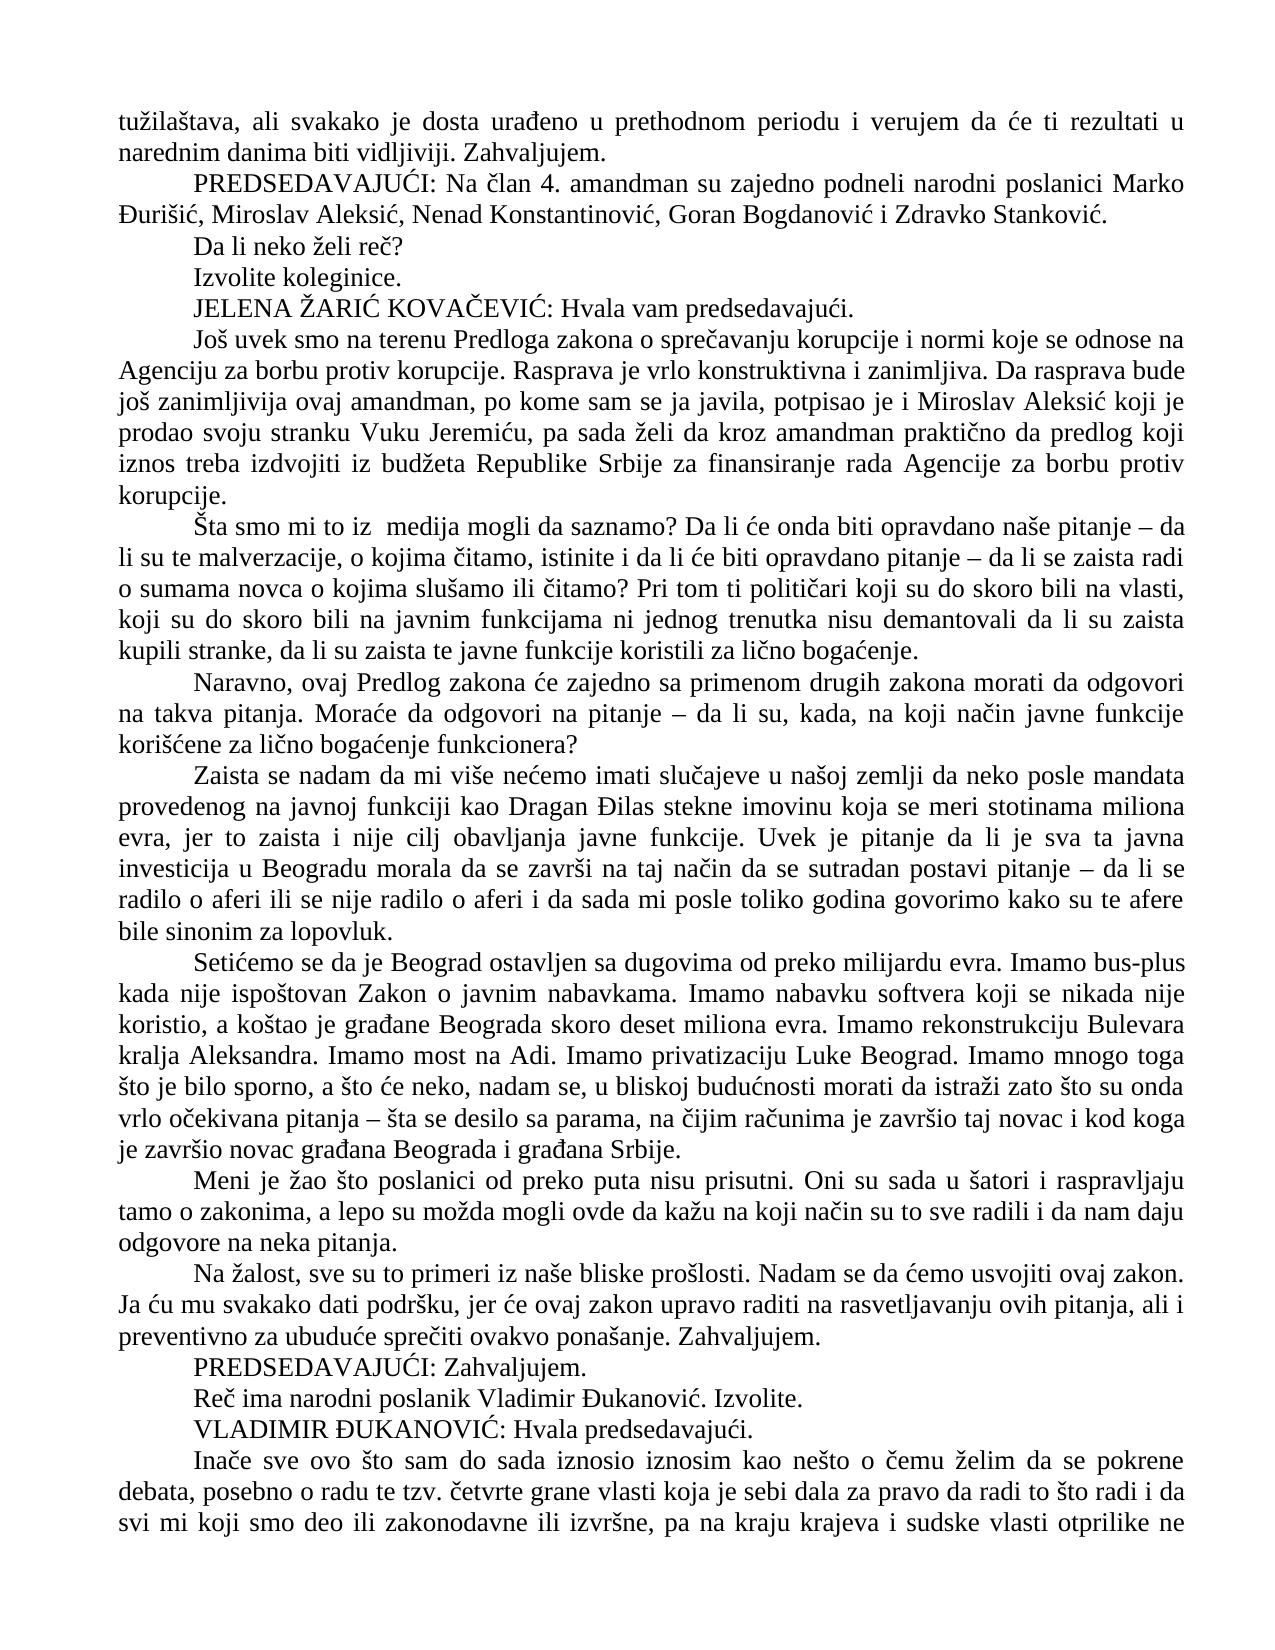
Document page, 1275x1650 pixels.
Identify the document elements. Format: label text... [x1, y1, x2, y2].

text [118, 1444, 1186, 1538]
text Reč ima narodni poslanik Vladimir Đukanović. Izvolite. [118, 1382, 1186, 1413]
text Setićemo se da je Beograd ostavljen sa dugovima od preko milijardu evra. Imamo bus-plus kada nije ispoštovan Zakon o javnim nabavkama. Imamo nabavku softvera koji se nikada nije koristio, a koštao je građane Beograda skoro deset miliona evra. Imamo rekonstrukciju Bulevara kralja Aleksandra. Imamo most na Adi. Imamo privatizaciju Luke Beograd. Imamo mnogo toga što je bilo sporno, a što će neko, nadam se, u bliskoj budućnosti morati da istraži zato što su onda vrlo očekivana pitanja – šta se desilo sa parama, na čijim računima je završio taj novac i kod koga je završio novac građana Beograda i građana Srbije. [118, 946, 1186, 1164]
text Na žalost, sve su to primeri iz naše bliske prošlosti. Nadam se da ćemo usvojiti ovaj zakon. Ja ću mu svakako dati podršku, jer će ovaj zakon upravo raditi na rasvetljavanju ovih pitanja, ali i preventivno za ubuduće sprečiti ovakvo ponašanje. Zahvaljujem. [118, 1257, 1186, 1351]
text Izvolite koleginice. [118, 261, 1186, 292]
text JELENA ŽARIĆ KOVAČEVIĆ: Hvala vam predsedavajući. [118, 292, 1186, 323]
text VLADIMIR ĐUKANOVIĆ: Hvala predsedavajući. [118, 1413, 1186, 1444]
text PREDSEDAVAJUĆI: Zahvaljujem. [118, 1351, 1186, 1382]
text Još uvek smo na terenu Predloga zakona o sprečavanju korupcije i normi koje se odnose na Agenciju za borbu protiv korupcije. Rasprava je vrlo konstruktivna i zanimljiva. Da rasprava bude još zanimljivija ovaj amandman, po kome sam se ja javila, potpisao je i Miroslav Aleksić koji je prodao svoju stranku Vuku Jeremiću, pa sada želi da kroz amandman praktično da predlog koji iznos treba izdvojiti iz budžeta Republike Srbije za finansiranje rada Agencije za borbu protiv korupcije. [118, 323, 1186, 510]
text Šta smo mi to iz medija mogli da saznamo? Da li će onda biti opravdano naše pitanje – da li su te malverzacije, o kojima čitamo, istinite i da li će biti opravdano pitanje – da li se zaista radi o sumama novca o kojima slušamo ili čitamo? Pri tom ti političari koji su do skoro bili na vlasti, koji su do skoro bili na javnim funkcijama ni jednog trenutka nisu demantovali da li su zaista kupili stranke, da li su zaista te javne funkcije koristili za lično bogaćenje. [118, 510, 1186, 666]
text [118, 105, 1186, 167]
text Da li neko želi reč? [118, 229, 1186, 261]
text Naravno, ovaj Predlog zakona će zajedno sa primenom drugih zakona morati da odgovori na takva pitanja. Moraće da odgovori na pitanje – da li su, kada, na koji način javne funkcije korišćene za lično bogaćenje funkcionera? [118, 666, 1186, 759]
text Zaista se nadam da mi više nećemo imati slučajeve u našoj zemlji da neko posle mandata provedenog na javnoj funkciji kao Dragan Đilas stekne imovinu koja se meri stotinama miliona evra, jer to zaista i nije cilj obavljanja javne funkcije. Uvek je pitanje da li je sva ta javna investicija u Beogradu morala da se završi na taj način da se sutradan postavi pitanje – da li se radilo o aferi ili se nije radilo o aferi i da sada mi posle toliko godina govorimo kako su te afere bile sinonim za lopovluk. [118, 759, 1186, 946]
text Meni je žao što poslanici od preko puta nisu prisutni. Oni su sada u šatori i raspravljaju tamo o zakonima, a lepo su možda mogli ovde da kažu na koji način su to sve radili i da nam daju odgovore na neka pitanja. [118, 1164, 1186, 1257]
text PREDSEDAVAJUĆI: Na član 4. amandman su zajedno podneli narodni poslanici Marko Đurišić, Miroslav Aleksić, Nenad Konstantinović, Goran Bogdanović i Zdravko Stanković. [118, 167, 1186, 229]
